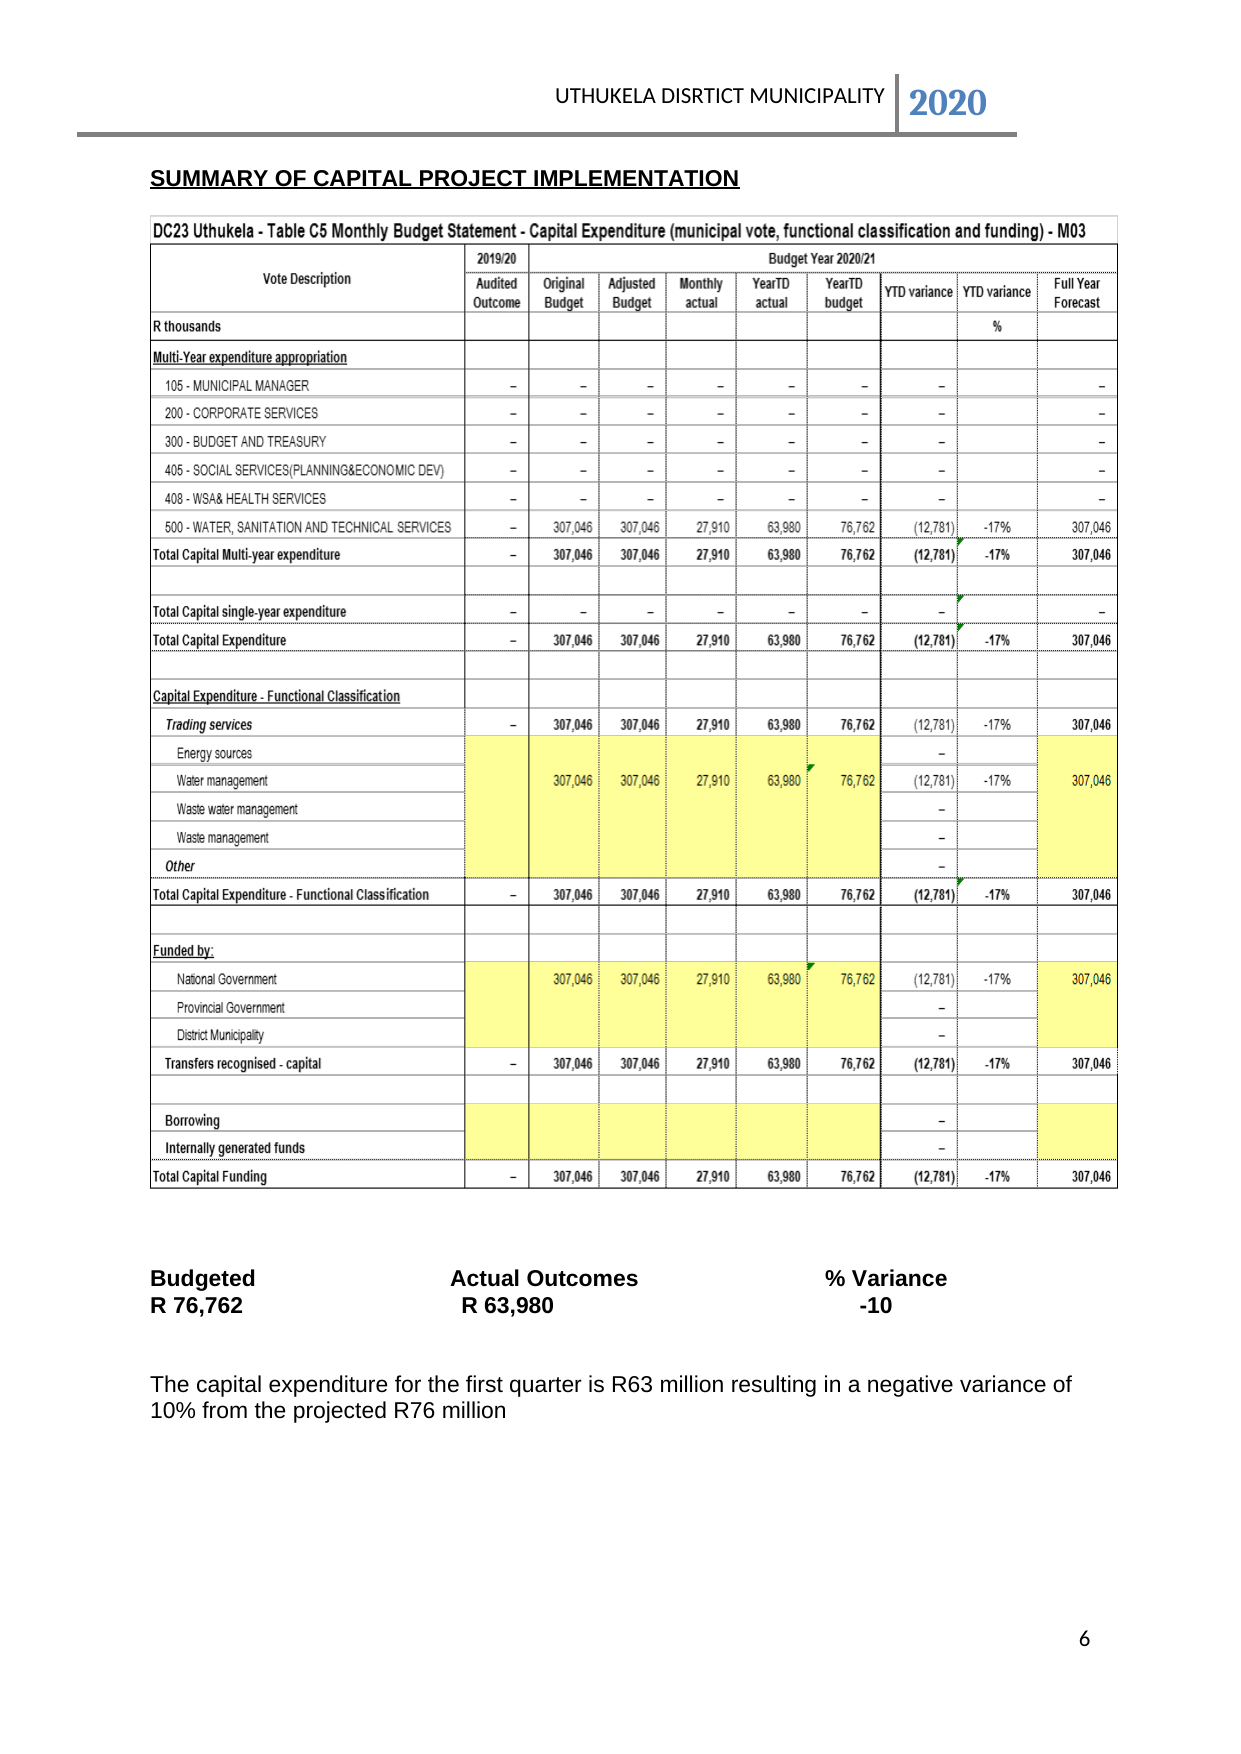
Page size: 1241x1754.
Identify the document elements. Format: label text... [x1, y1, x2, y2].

picture [150, 215, 1119, 1190]
text SUMMARY OF CAPITAL PROJECT IMPLEMENTATION [150, 164, 1090, 191]
text Budgeted Actual Outcomes % Variance [150, 1265, 1090, 1292]
text The capital expenditure for the first quarter is R63 million resulting in a negative variance of 10% from the projected R76 million [150, 1371, 1090, 1423]
text R 76,762 R 63,980 -10 [150, 1292, 1090, 1318]
